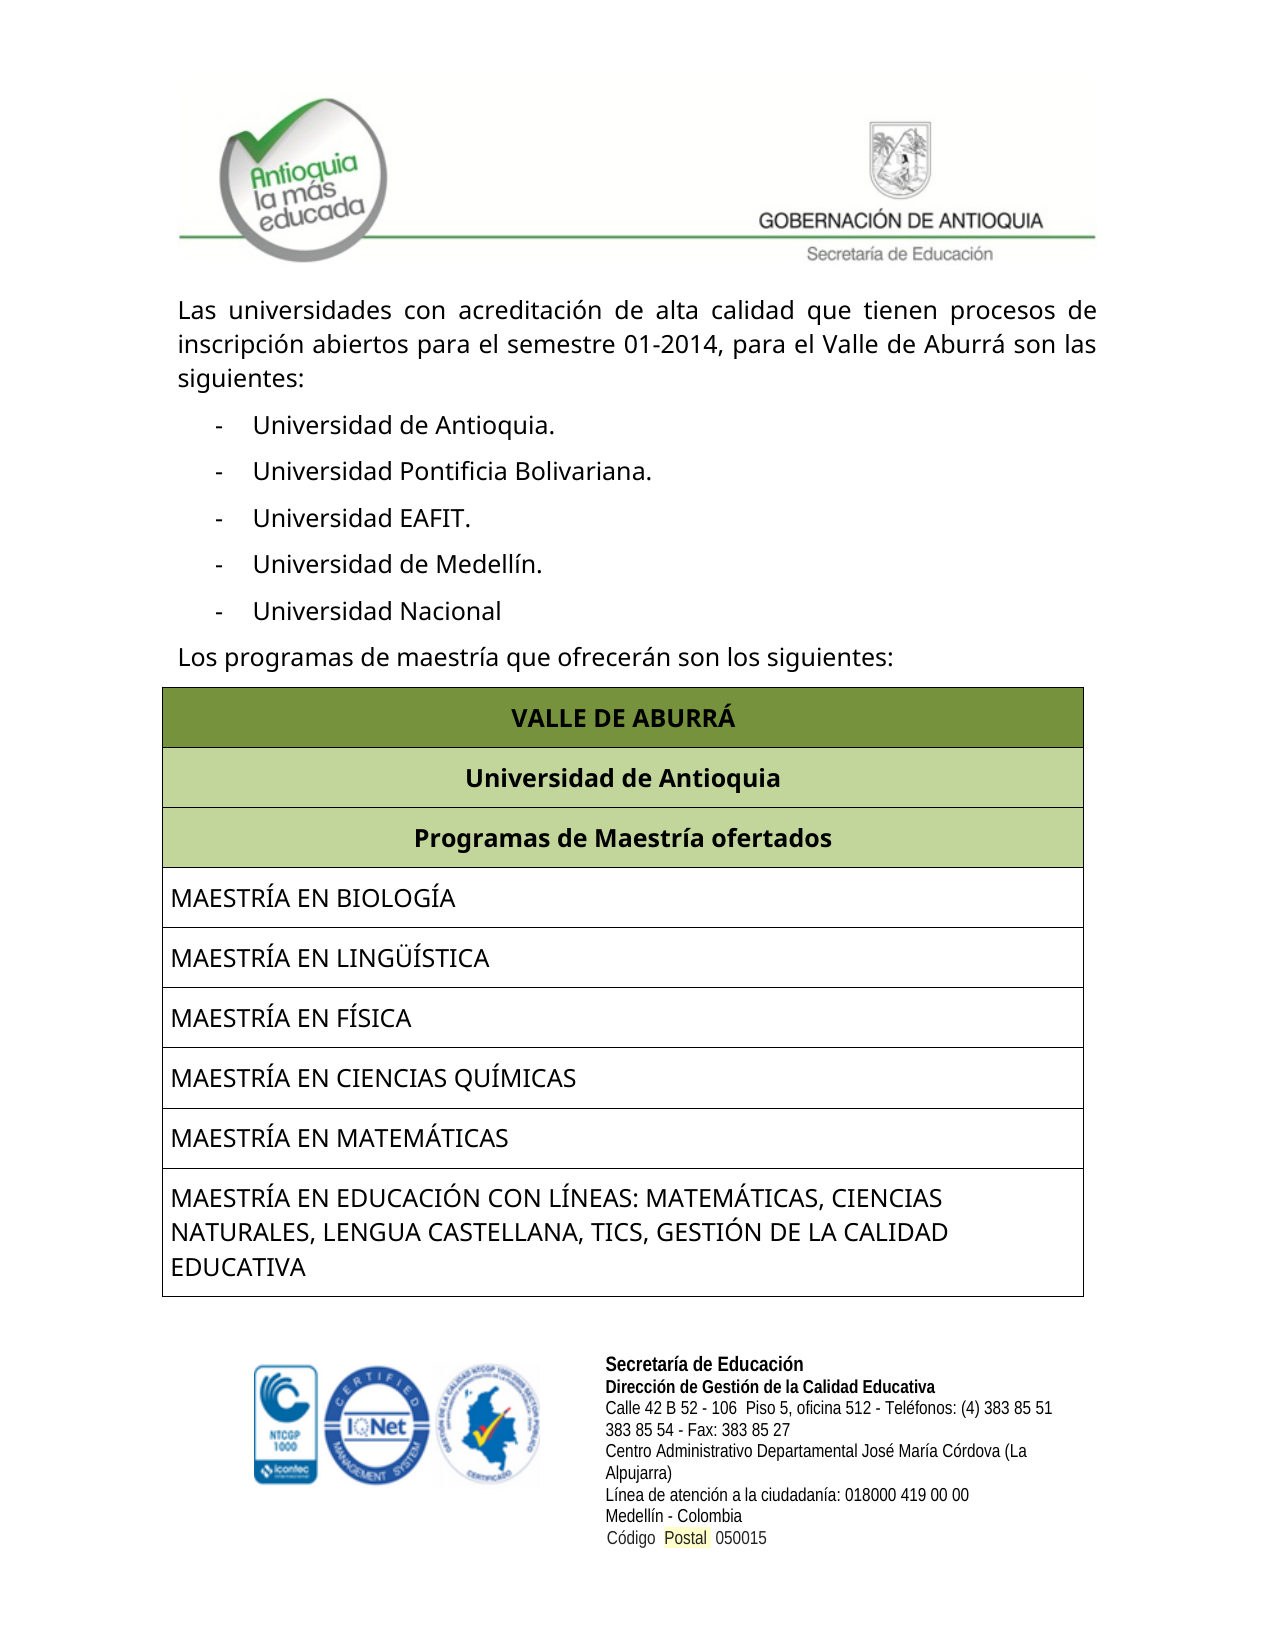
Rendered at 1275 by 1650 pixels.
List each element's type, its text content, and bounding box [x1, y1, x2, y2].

text Los programas de maestría que ofrecerán son los siguientes: [177, 640, 1098, 674]
list Universidad de Medellín. [215, 547, 1098, 581]
table_cell MAESTRÍA EN FÍSICA [163, 988, 1083, 1047]
list Universidad Pontificia Bolivariana. [215, 454, 1098, 488]
table_cell MAESTRÍA EN MATEMÁTICAS [163, 1109, 1083, 1167]
list Universidad Nacional [215, 593, 1098, 628]
list Universidad EAFIT. [215, 500, 1098, 534]
table_cell Universidad de Antioquia [163, 748, 1083, 807]
table_header VALLE DE ABURRÁ [163, 688, 1083, 747]
list Universidad de Antioquia. [215, 407, 1098, 441]
picture [177, 73, 1098, 265]
table_cell MAESTRÍA EN CIENCIAS QUÍMICAS [163, 1048, 1083, 1107]
text Las universidades con acreditación de alta calidad que tienen procesos de inscripción abiertos para el semestre 01-2014, para el Valle de Aburrá son las siguientes: [177, 293, 1098, 395]
table_cell Programas de Maestría ofertados [163, 808, 1083, 867]
table_cell MAESTRÍA EN BIOLOGÍA [163, 868, 1083, 927]
table_cell MAESTRÍA EN EDUCACIÓN CON LÍNEAS: MATEMÁTICAS, CIENCIAS NATURALES, LENGUA CASTELLANA, TICS, GESTIÓN DE LA CALIDAD EDUCATIVA [163, 1169, 1083, 1296]
table_cell MAESTRÍA EN LINGÜÍSTICA [163, 928, 1083, 987]
